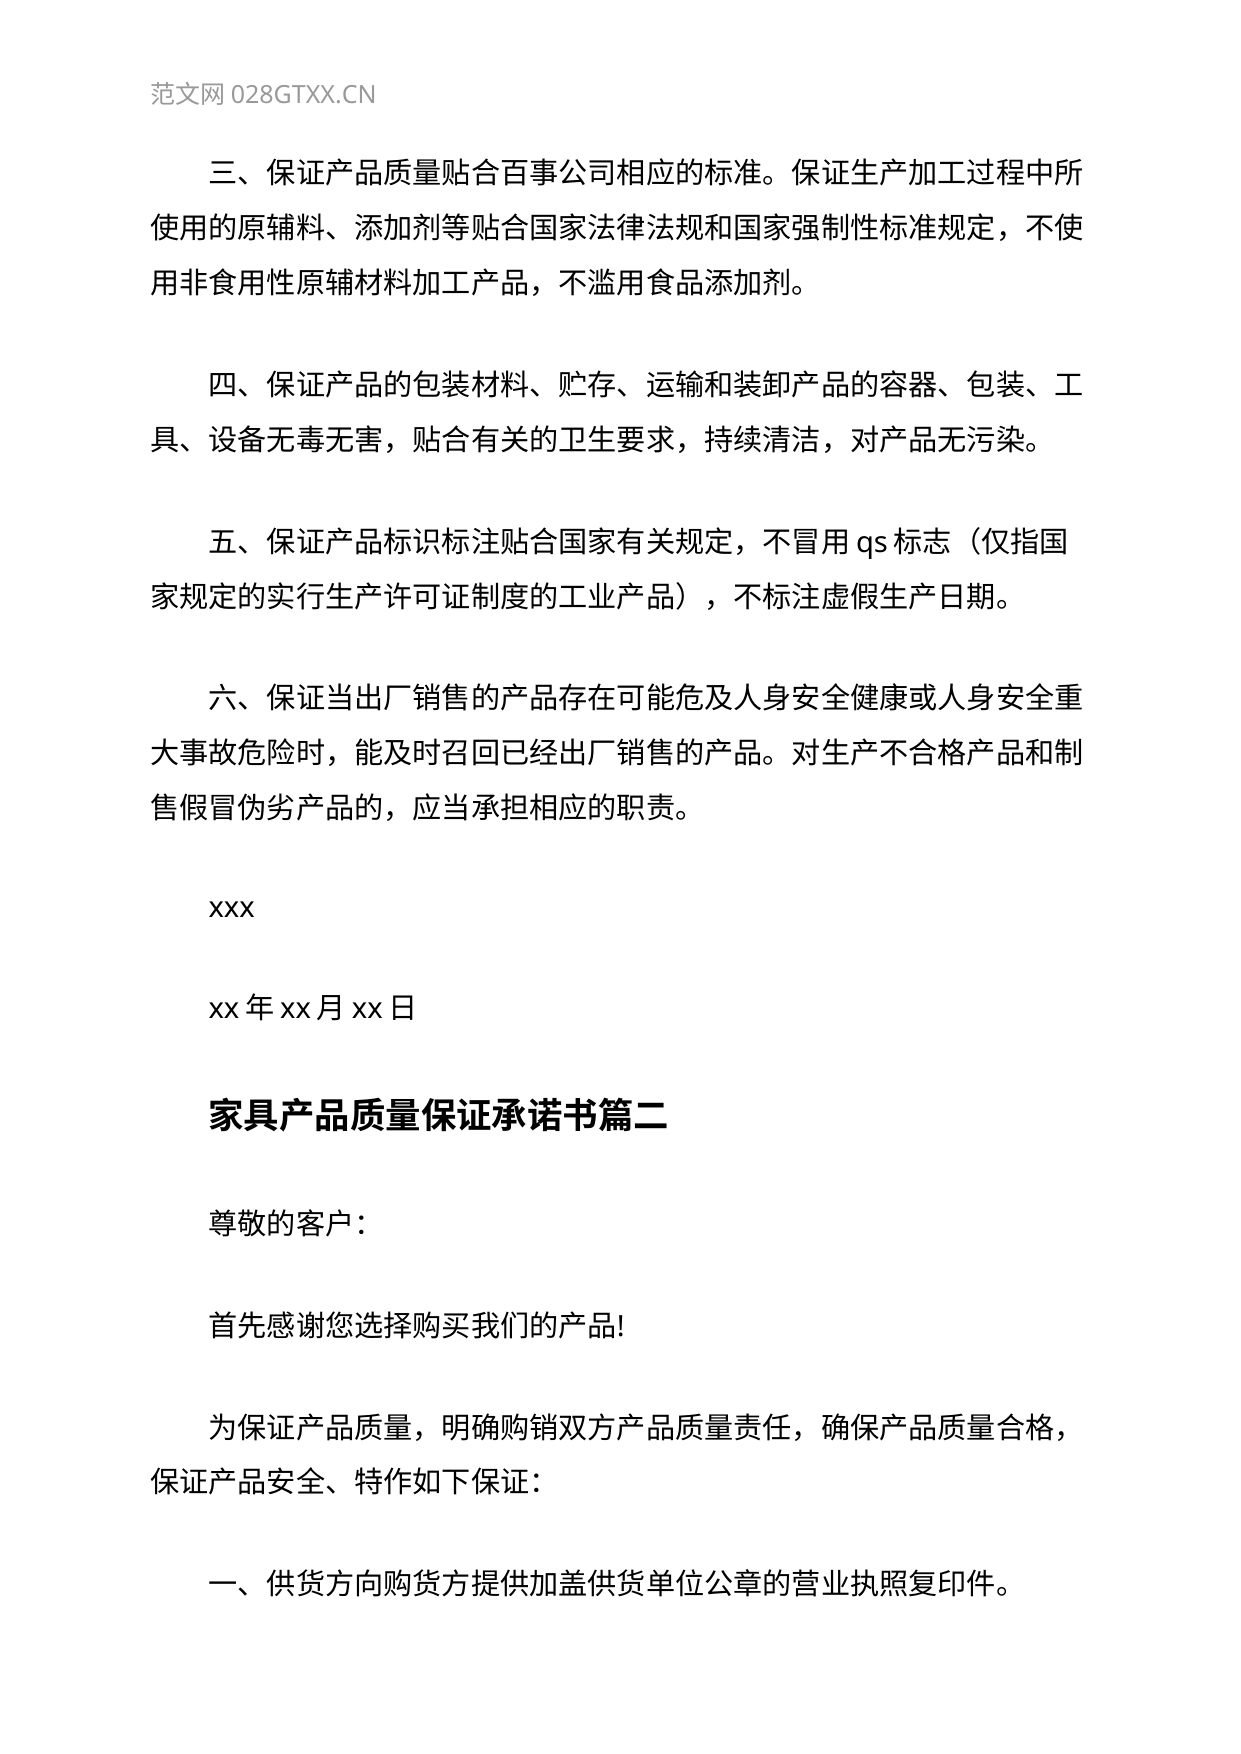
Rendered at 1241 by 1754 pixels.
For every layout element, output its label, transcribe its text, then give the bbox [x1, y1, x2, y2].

text 首先感谢您选择购买我们的产品! [150, 1302, 1090, 1344]
text 五、保证产品标识标注贴合国家有关规定，不冒用qs标志（仅指国家规定的实行生产许可证制度的工业产品），不标注虚假生产日期。 [150, 518, 1090, 616]
text xxx [150, 887, 1090, 926]
text 为保证产品质量，明确购销双方产品质量责任，确保产品质量合格，保证产品安全、特作如下保证： [150, 1404, 1090, 1501]
text 尊敬的客户： [150, 1200, 1090, 1243]
text 家具产品质量保证承诺书篇二 [150, 1087, 1090, 1138]
text 四、保证产品的包装材料、贮存、运输和装卸产品的容器、包装、工具、设备无毒无害，贴合有关的卫生要求，持续清洁，对产品无污染。 [150, 362, 1090, 459]
text 三、保证产品质量贴合百事公司相应的标准。保证生产加工过程中所使用的原辅料、添加剂等贴合国家法律法规和国家强制性标准规定，不使用非食用性原辅材料加工产品，不滥用食品添加剂。 [150, 150, 1090, 302]
text 一、供货方向购货方提供加盖供货单位公章的营业执照复印件。 [150, 1561, 1090, 1603]
text xx年xx月xx日 [150, 985, 1090, 1027]
text 六、保证当出厂销售的产品存在可能危及人身安全健康或人身安全重大事故危险时，能及时召回已经出厂销售的产品。对生产不合格产品和制售假冒伪劣产品的，应当承担相应的职责。 [150, 675, 1090, 827]
